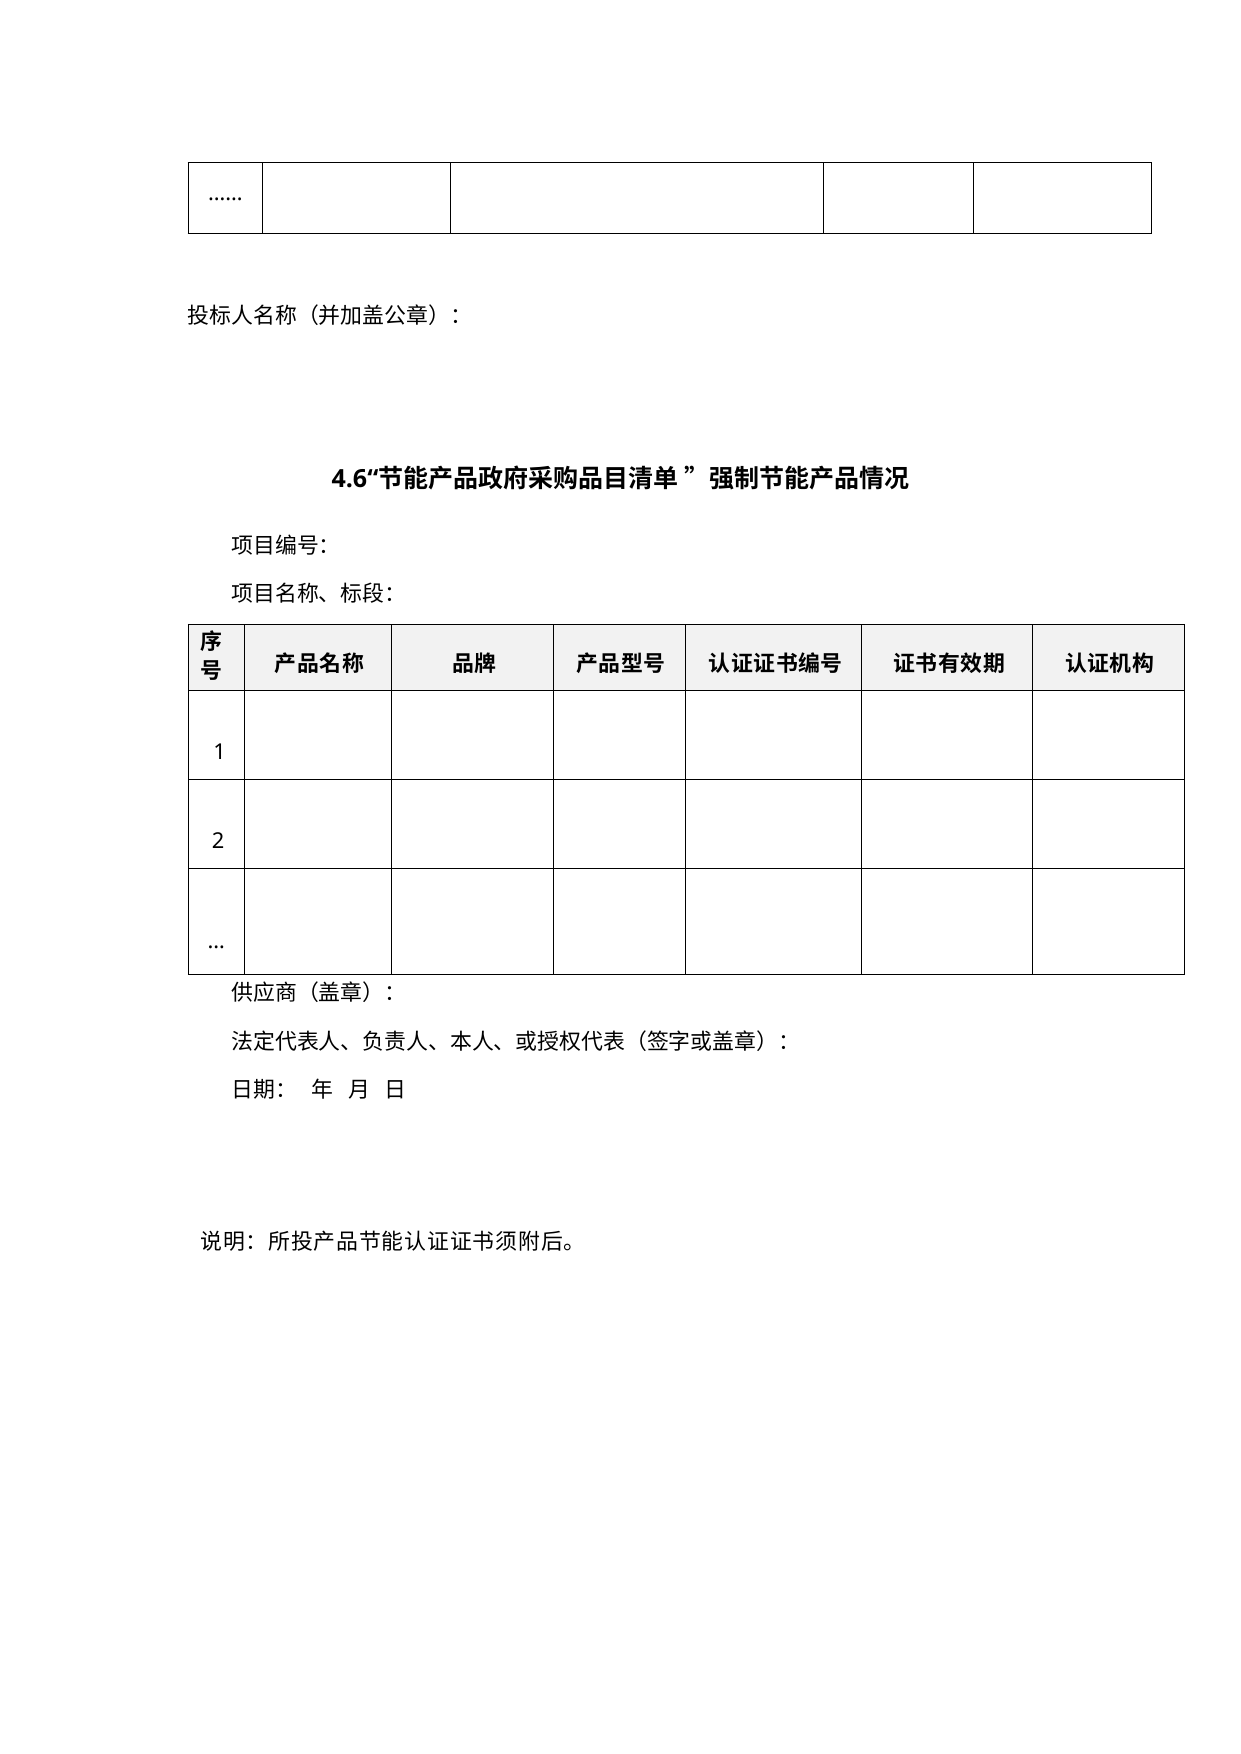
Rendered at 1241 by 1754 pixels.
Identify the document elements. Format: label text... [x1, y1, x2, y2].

table_cell 2 [189, 780, 244, 868]
table_header 产品型号 [554, 625, 685, 690]
text 项目名称、标段： [187, 576, 1053, 608]
table_cell [862, 780, 1032, 868]
text 法定代表人、负责人、本人、或授权代表（签字或盖章）： [187, 1023, 1053, 1056]
table_cell [554, 691, 685, 779]
table_cell [554, 869, 685, 974]
table_cell [1033, 691, 1184, 779]
table_cell [686, 691, 861, 779]
text 说明：所投产品节能认证证书须附后。 [200, 1223, 1053, 1256]
table_cell [451, 163, 823, 233]
table_cell [245, 780, 391, 868]
table_cell [686, 780, 861, 868]
table_header 证书有效期 [862, 625, 1032, 690]
table_cell [686, 869, 861, 974]
table_header 品牌 [392, 625, 553, 690]
table_cell [392, 691, 553, 779]
text 投标人名称（并加盖公章）： [187, 298, 1053, 331]
text 日期： 年 月 日 [187, 1072, 1053, 1104]
table_cell 1 [189, 691, 244, 779]
table_cell [263, 163, 450, 233]
table_cell [392, 780, 553, 868]
table_cell [1033, 780, 1184, 868]
table_header 序 号 [189, 625, 244, 690]
table_cell …… [189, 163, 262, 233]
table_cell [974, 163, 1151, 233]
table_cell [862, 691, 1032, 779]
table_cell [245, 691, 391, 779]
table_cell [245, 869, 391, 974]
table_cell [554, 780, 685, 868]
text 供应商（盖章）： [187, 975, 1053, 1007]
table_cell [392, 869, 553, 974]
table_cell … [189, 869, 244, 974]
table_header 认证证书编号 [686, 625, 861, 690]
table_cell [1033, 869, 1184, 974]
table_cell [824, 163, 973, 233]
text 项目编号： [187, 527, 1053, 560]
table_header 产品名称 [245, 625, 391, 690]
table_cell [862, 869, 1032, 974]
text 4.6“节能产品政府采购品目清单 ”强制节能产品情况 [187, 444, 1053, 509]
table_header 认证机构 [1033, 625, 1184, 690]
